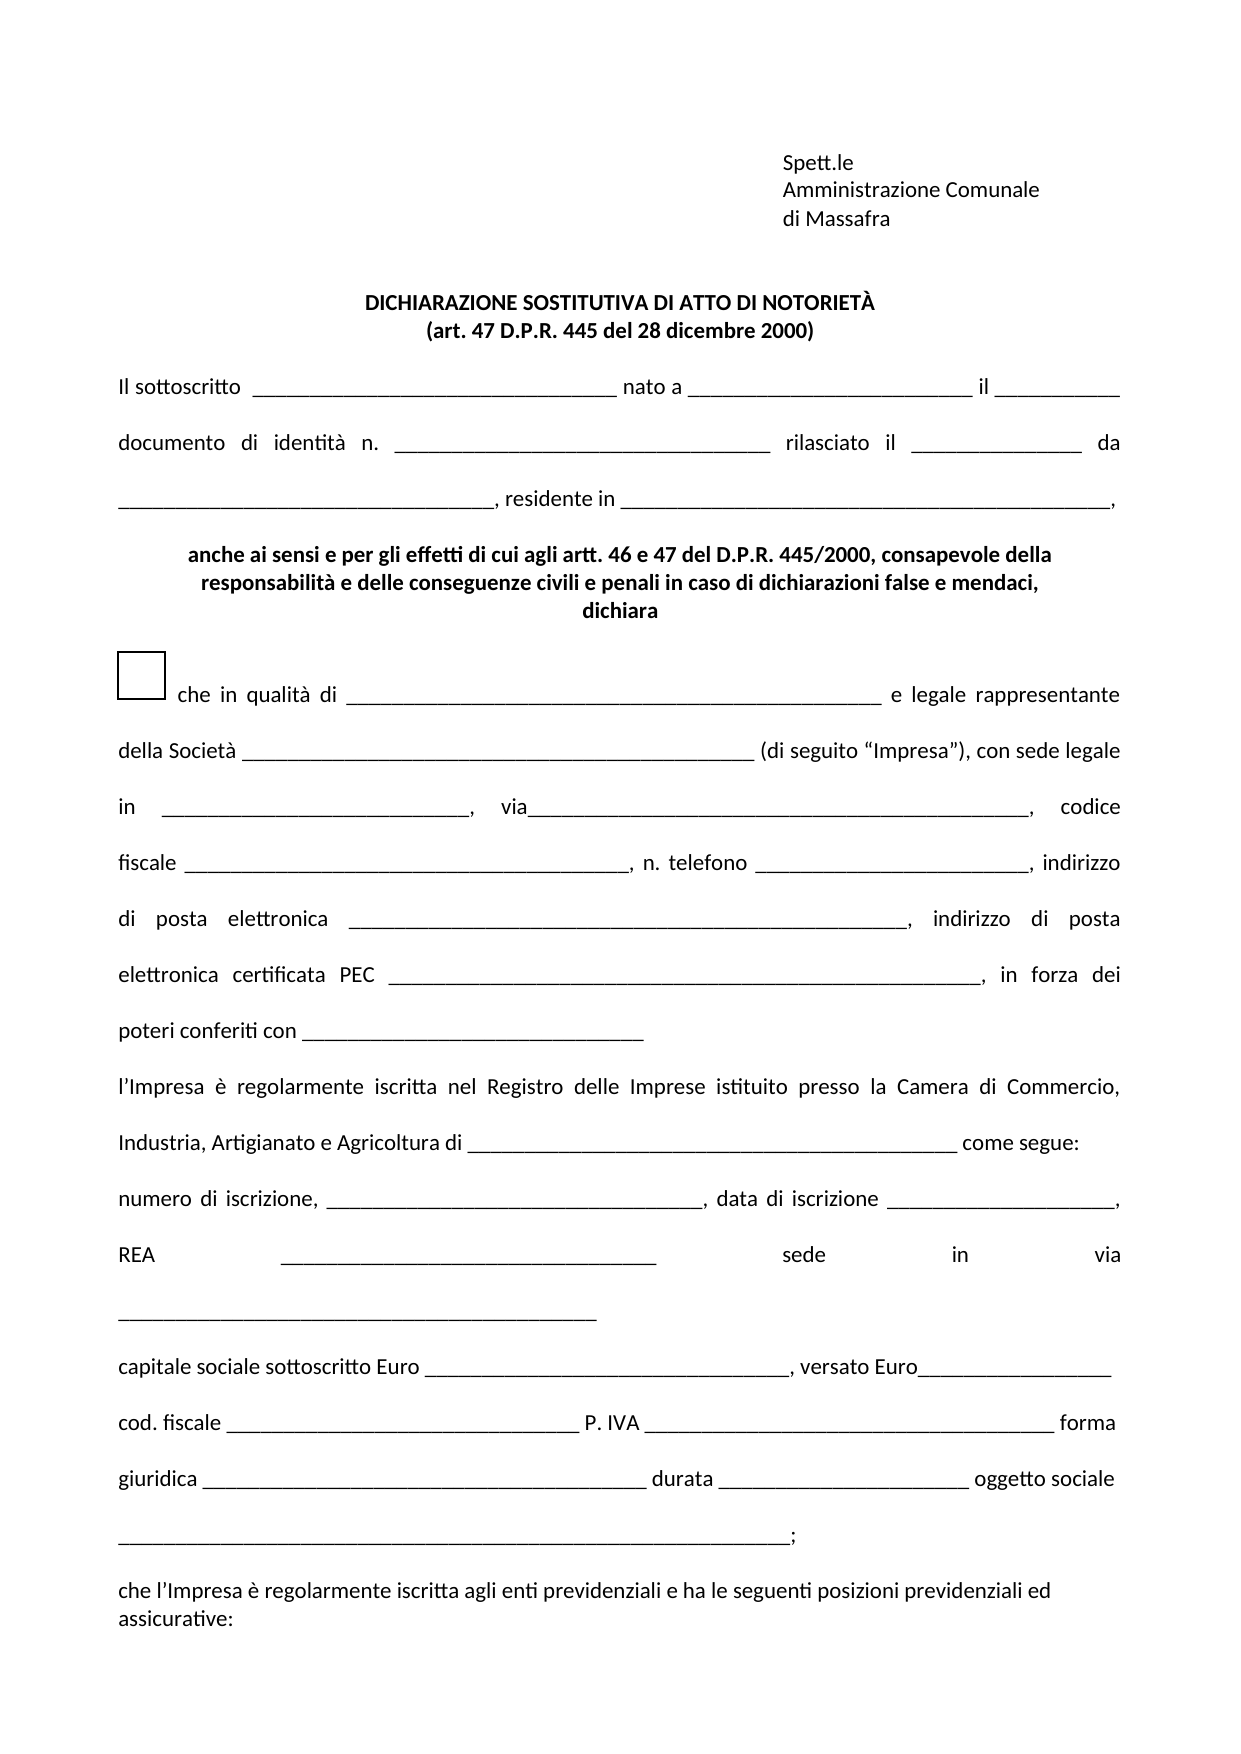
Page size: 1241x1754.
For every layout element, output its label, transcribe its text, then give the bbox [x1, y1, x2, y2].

text cod. fiscale _______________________________ P. IVA ____________________________________ forma [118, 1408, 1122, 1436]
text capitale sociale sottoscritto Euro ________________________________, versato Euro_________________ [118, 1352, 1122, 1380]
text Amministrazione Comunale [118, 176, 1122, 204]
text (art. 47 D.P.R. 445 del 28 dicembre 2000) [118, 316, 1122, 344]
text giuridica _______________________________________ durata ______________________ oggetto sociale ___________________________________________________________; [118, 1464, 1122, 1548]
text anche ai sensi e per gli effetti di cui agli artt. 46 e 47 del D.P.R. 445/2000, consapevole della [118, 540, 1122, 568]
text Il sottoscritto ________________________________ nato a _________________________ il ___________ documento di identità n. _________________________________ rilasciato il _______________ da _________________________________, residente in ___________________________________________, [118, 372, 1122, 512]
text l’Impresa è regolarmente iscritta nel Registro delle Imprese istituito presso la Camera di Commercio, Industria, Artigianato e Agricoltura di ___________________________________________ come segue: [118, 1072, 1122, 1156]
text DICHIARAZIONE SOSTITUTIVA DI ATTO DI NOTORIETÀ [118, 288, 1122, 316]
text che l’Impresa è regolarmente iscritta agli enti previdenziali e ha le seguenti posizioni previdenziali ed assicurative: [118, 1577, 1122, 1633]
text responsabilità e delle conseguenze civili e penali in caso di dichiarazioni false e mendaci, [118, 568, 1122, 596]
text che in qualità di _______________________________________________ e legale rappresentante della Società _____________________________________________ (di seguito “Impresa”), con sede legale in ___________________________, via____________________________________________, codice fiscale _______________________________________, n. telefono ________________________, indirizzo di posta elettronica _________________________________________________, indirizzo di posta elettronica certificata PEC ____________________________________________________, in forza dei poteri conferiti con ______________________________ [118, 652, 1122, 1044]
text dichiara [118, 596, 1122, 624]
text numero di iscrizione, _________________________________, data di iscrizione ____________________, REA _________________________________ sede in via __________________________________________ [118, 1184, 1122, 1324]
text Spett.le [118, 148, 1122, 176]
text di Massafra [118, 204, 1122, 232]
